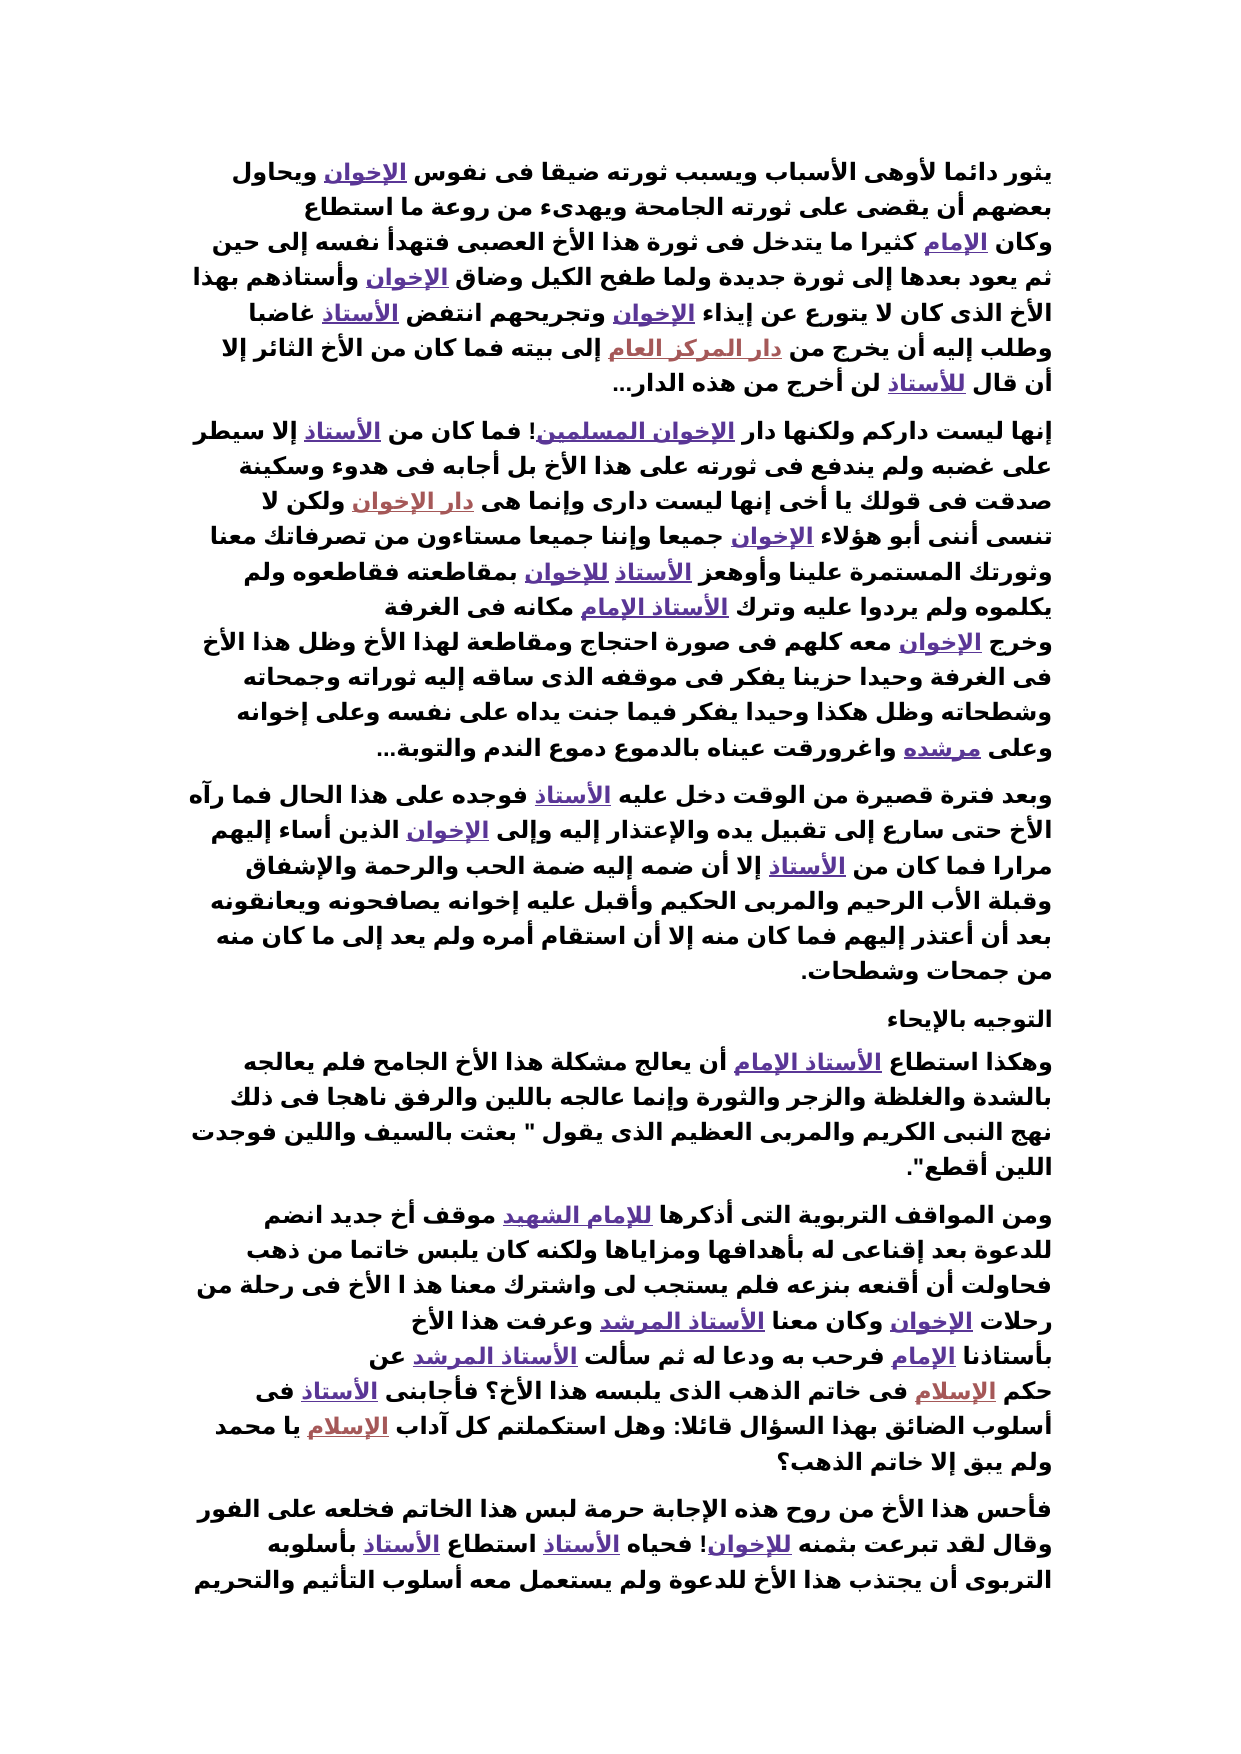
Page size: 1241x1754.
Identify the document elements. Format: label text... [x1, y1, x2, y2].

text وبعد فترة قصيرة من الوقت دخل عليه الأستاذ فوجده على هذا الحال فما رآه الأخ حتى سارع إلى تقبيل يده والإعتذار إليه وإلى الإخوان الذين أساء إليهم مرارا فما كان من الأستاذ إلا أن ضمه إليه ضمة الحب والرحمة والإشفاق وقبلة الأب الرحيم والمربى الحكيم وأقبل عليه إخوانه يصافحونه ويعانقونه بعد أن أعتذر إليهم فما كان منه إلا أن استقام أمره ولم يعد إلى ما كان منه من جمحات وشطحات. [187, 773, 1053, 985]
text إنها ليست داركم ولكنها دار الإخوان المسلمين! فما كان من الأستاذ إلا سيطر على غضبه ولم يندفع فى ثورته على هذا الأخ بل أجابه فى هدوء وسكينة صدقت فى قولك يا أخى إنها ليست دارى وإنما هى دار الإخوان ولكن لا تنسى أننى أبو هؤلاء الإخوان جميعا وإننا جميعا مستاءون من تصرفاتك معنا وثورتك المستمرة علينا وأوهعز الأستاذ للإخوان بمقاطعته فقاطعوه ولم يكلموه ولم يردوا عليه وترك الأستاذ الإمام مكانه فى الغرفة وخرج الإخوان معه كلهم فى صورة احتجاج ومقاطعة لهذا الأخ وظل هذا الأخ فى الغرفة وحيدا حزينا يفكر فى موقفه الذى ساقه إليه ثوراته وجمحاته وشطحاته وظل هكذا وحيدا يفكر فيما جنت يداه على نفسه وعلى إخوانه وعلى مرشده واغرورقت عيناه بالدموع دموع الندم والتوبة... [187, 409, 1053, 761]
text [187, 1487, 1053, 1593]
text وهكذا استطاع الأستاذ الإمام أن يعالج مشكلة هذا الأخ الجامح فلم يعالجه بالشدة والغلظة والزجر والثورة وإنما عالجه باللين والرفق ناهجا فى ذلك نهج النبى الكريم والمربى العظيم الذى يقول " بعثت بالسيف واللين فوجدت اللين أقطع". [187, 1040, 1053, 1181]
text التوجيه بالإيحاء [187, 997, 1053, 1032]
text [187, 150, 1053, 396]
text ومن المواقف التربوية التى أذكرها للإمام الشهيد موقف أخ جديد انضم للدعوة بعد إقناعى له بأهدافها ومزاياها ولكنه كان يلبس خاتما من ذهب فحاولت أن أقنعه بنزعه فلم يستجب لى واشترك معنا هذ ا الأخ فى رحلة من رحلات الإخوان وكان معنا الأستاذ المرشد وعرفت هذا الأخ بأستاذنا الإمام فرحب به ودعا له ثم سألت الأستاذ المرشد عن حكم الإسلام فى خاتم الذهب الذى يلبسه هذا الأخ؟ فأجابنى الأستاذ فى أسلوب الضائق بهذا السؤال قائلا: وهل استكملتم كل آداب الإسلام يا محمد ولم يبق إلا خاتم الذهب؟ [187, 1193, 1053, 1475]
